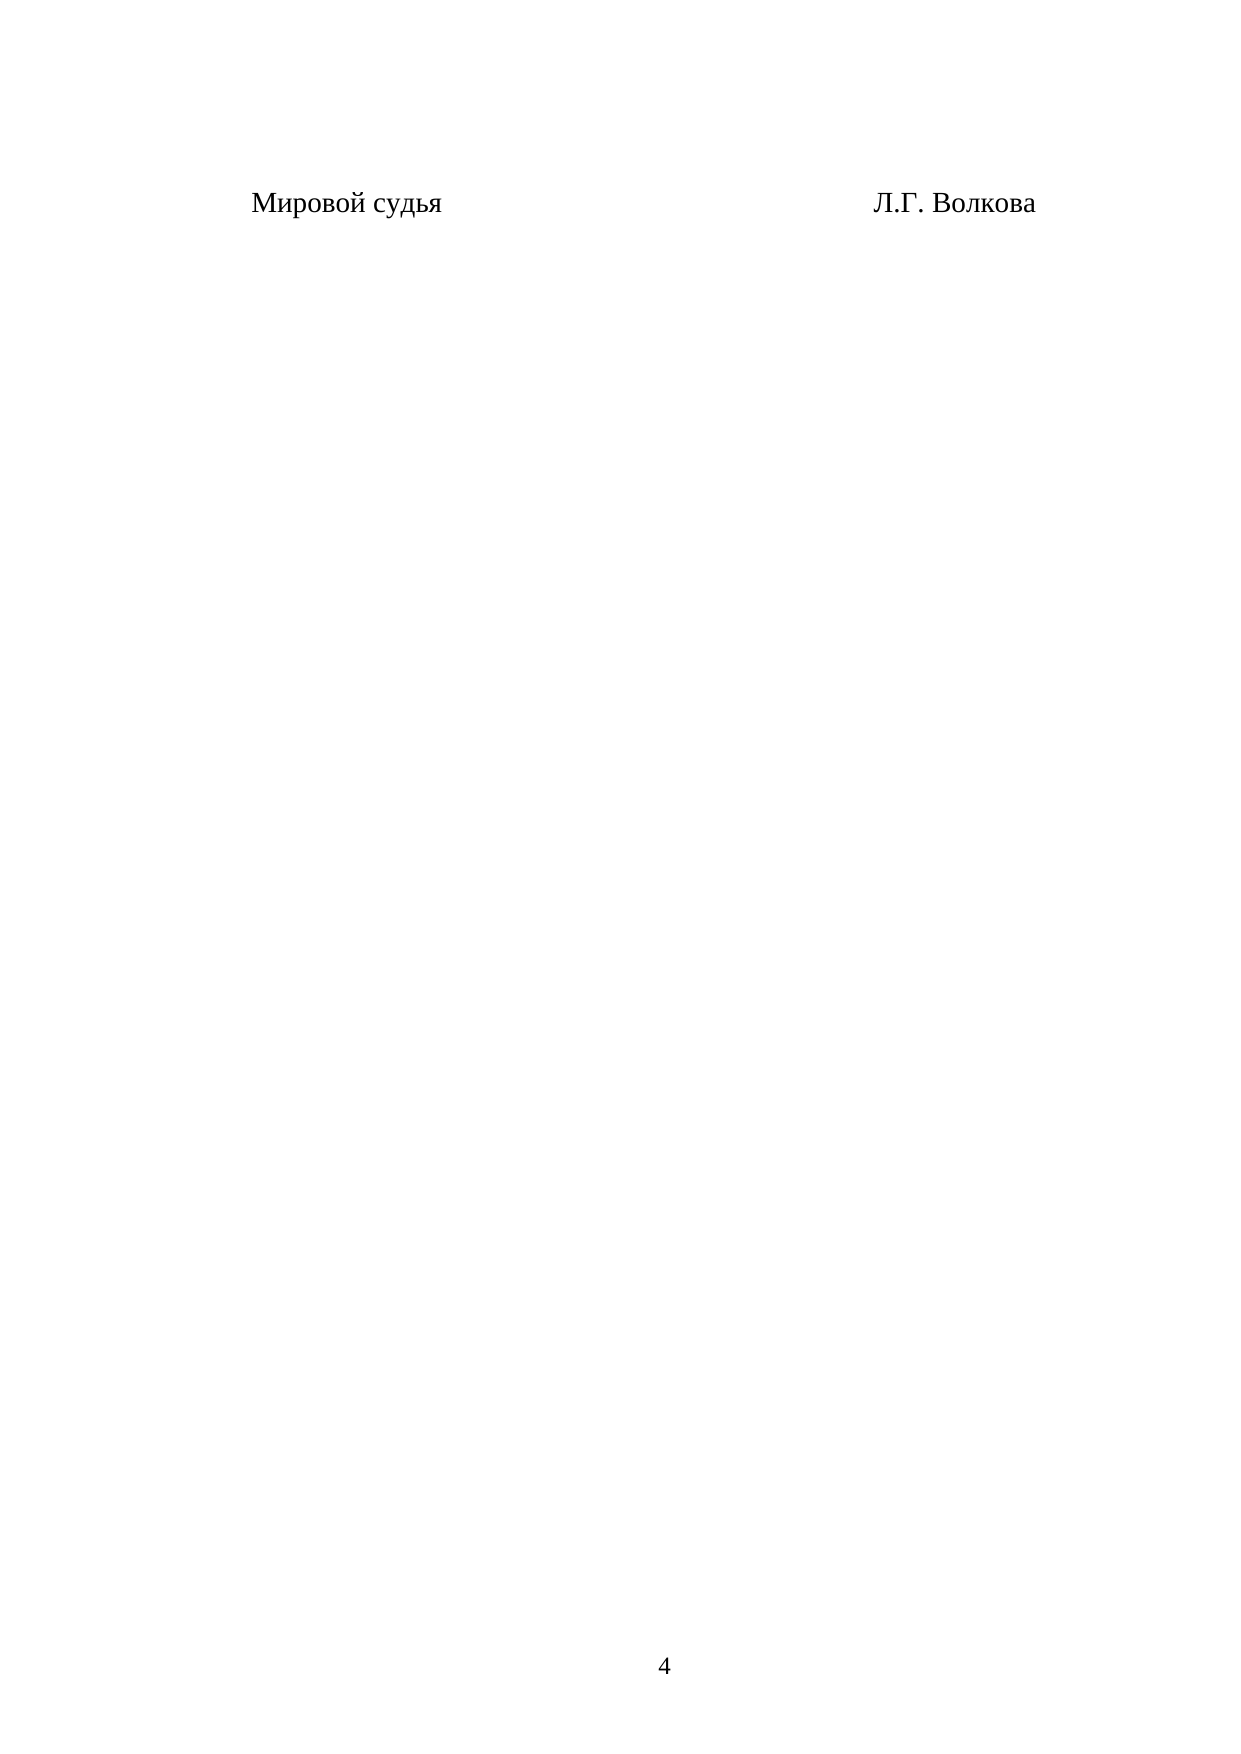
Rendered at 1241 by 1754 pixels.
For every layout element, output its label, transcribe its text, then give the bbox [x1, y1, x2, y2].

text Мировой судья Л.Г. Волкова [177, 185, 1107, 219]
